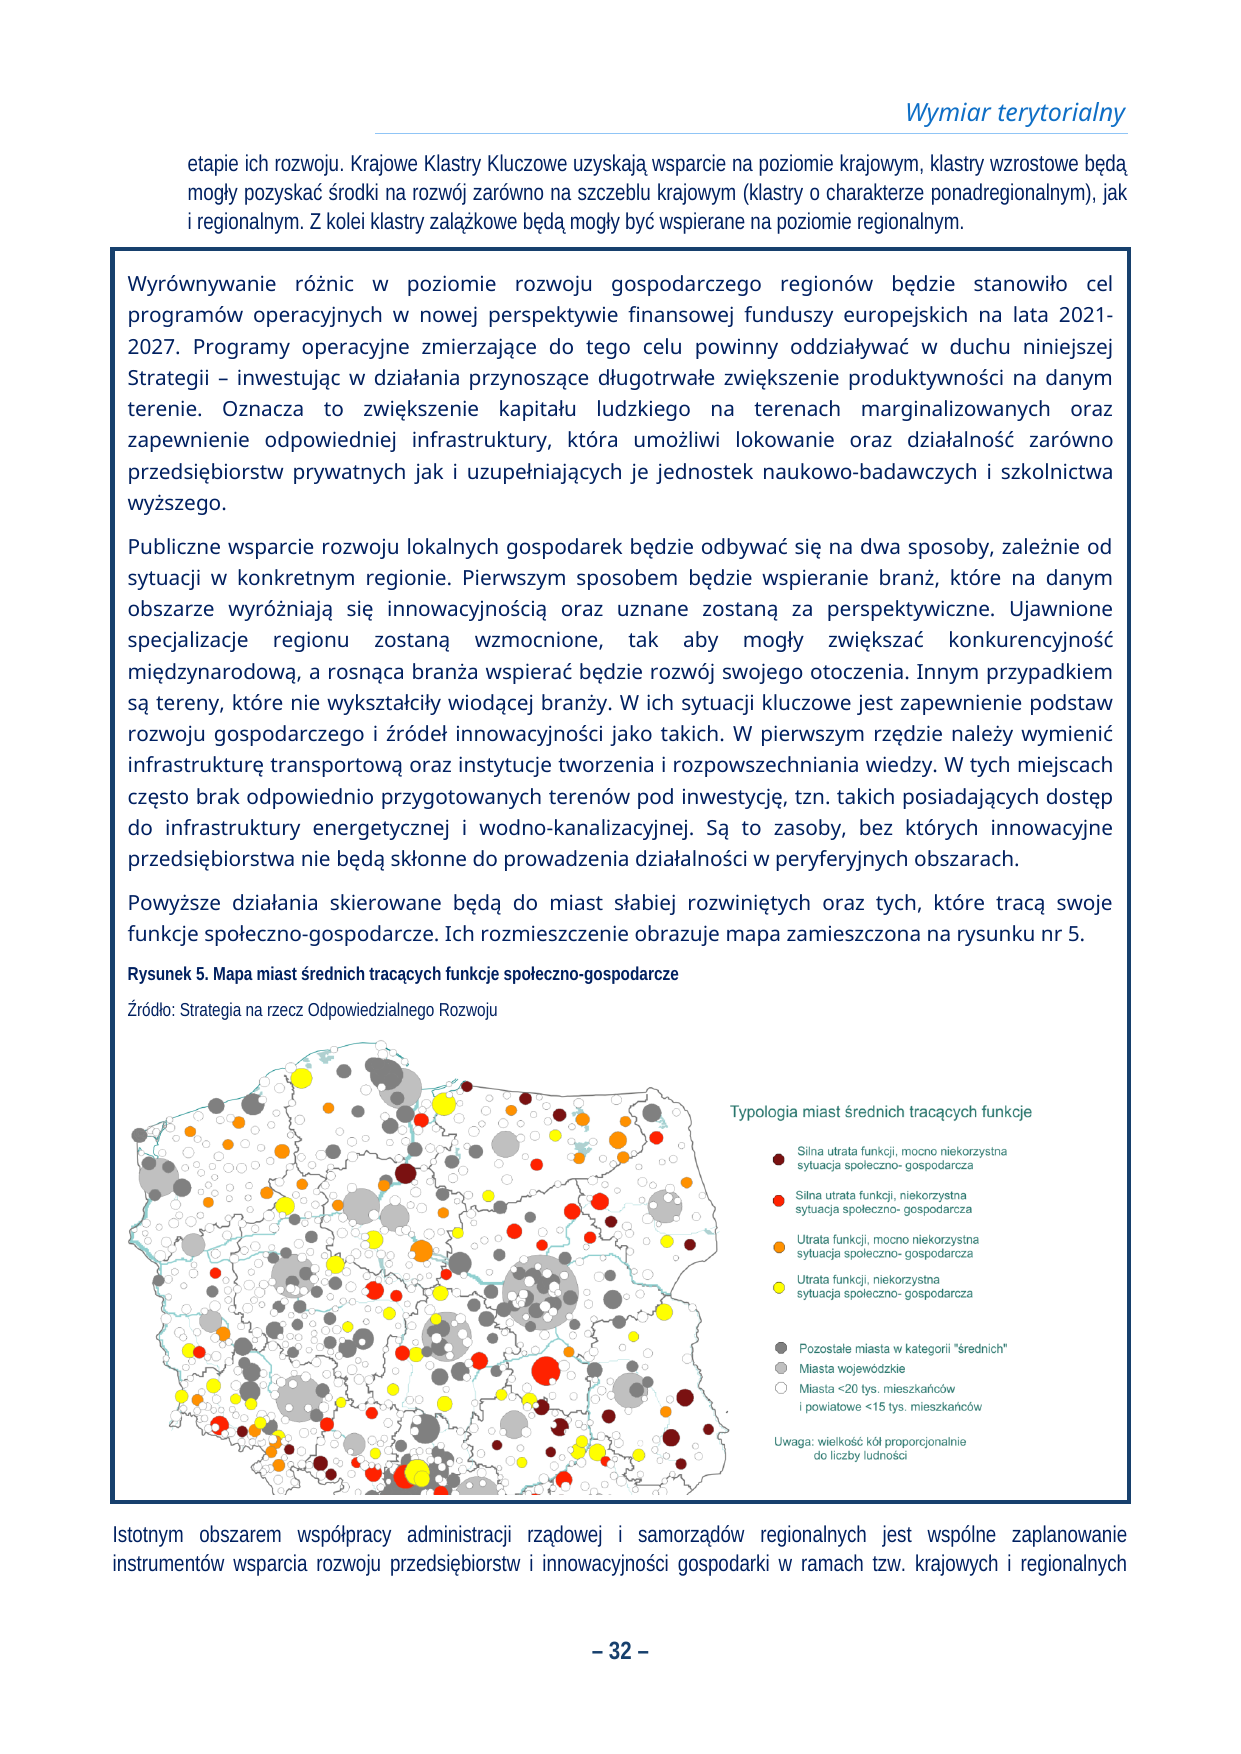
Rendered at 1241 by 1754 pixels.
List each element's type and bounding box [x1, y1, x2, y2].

list [150, 150, 1128, 234]
text [112, 1521, 1128, 1576]
picture [127, 1035, 1058, 1495]
